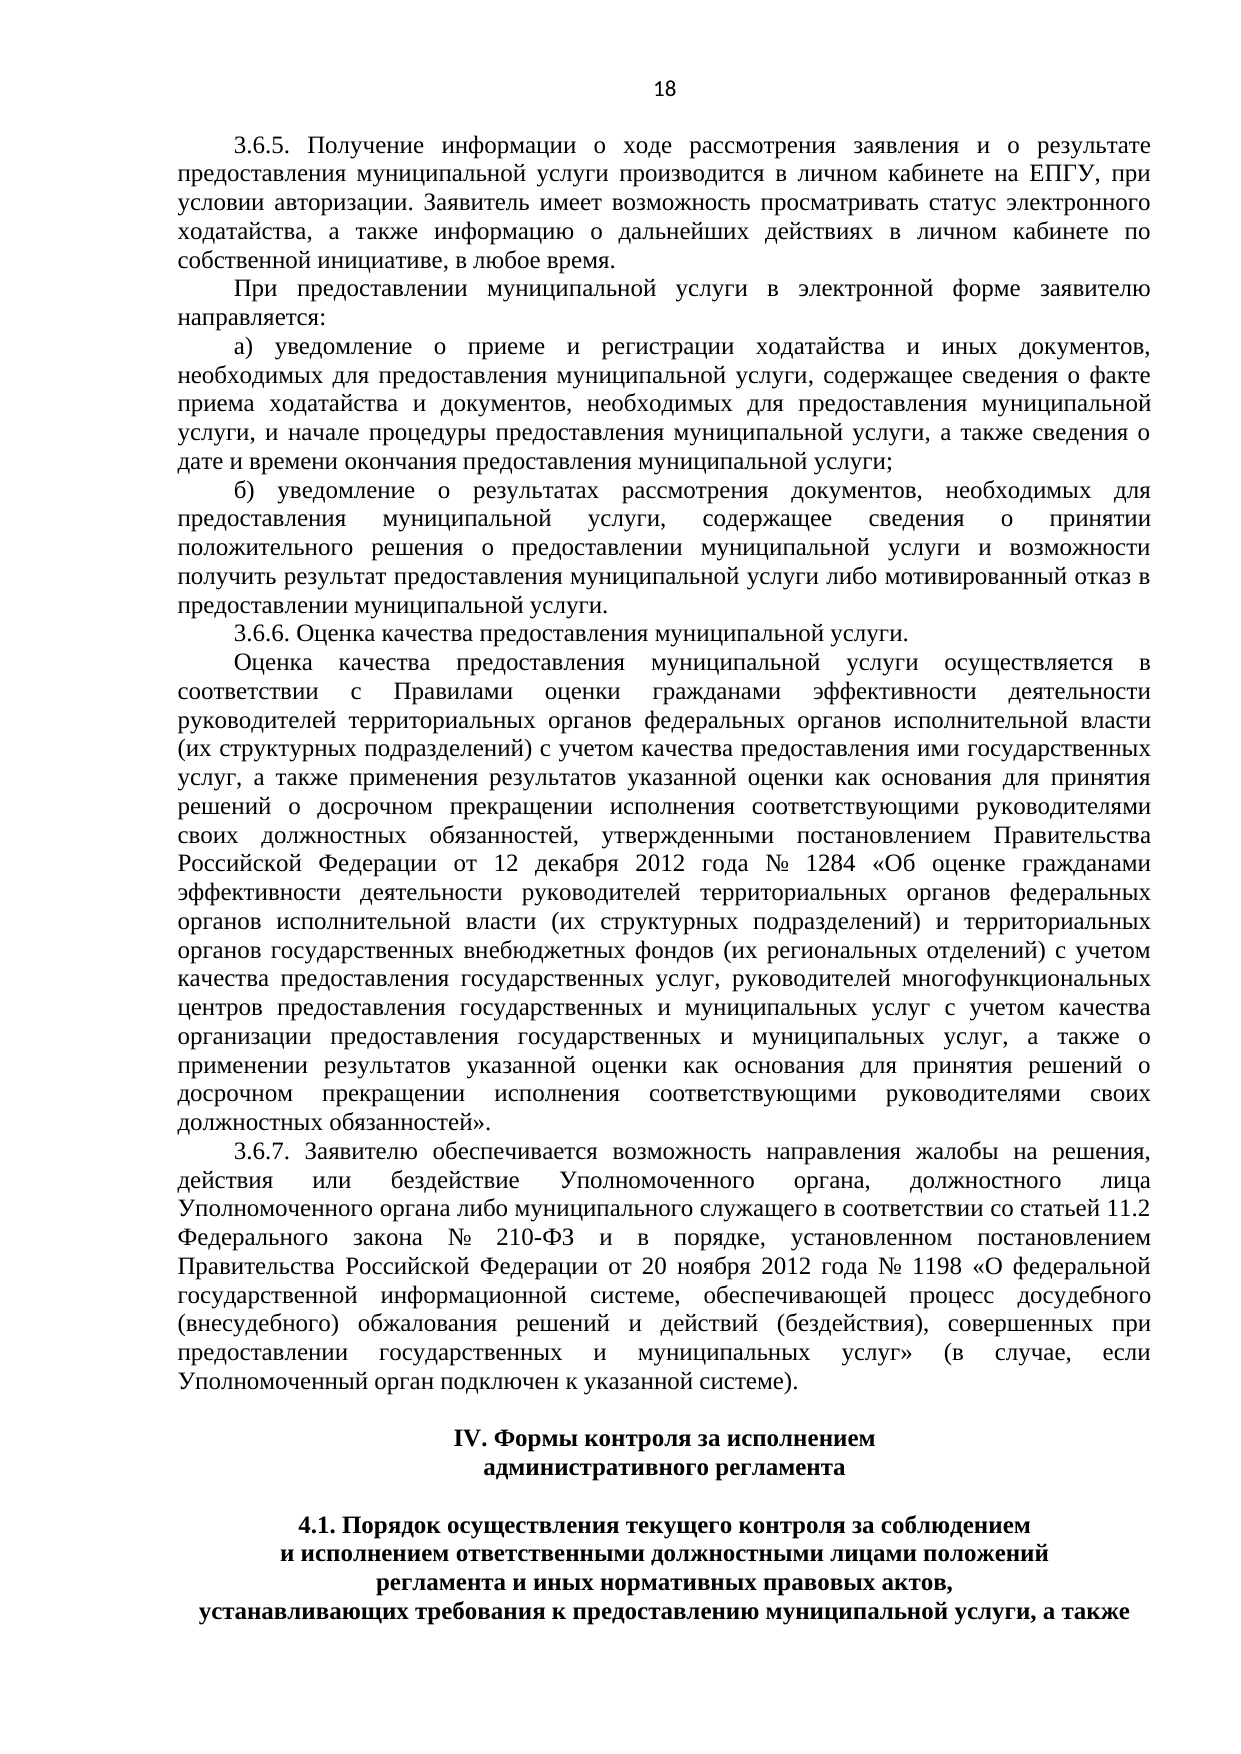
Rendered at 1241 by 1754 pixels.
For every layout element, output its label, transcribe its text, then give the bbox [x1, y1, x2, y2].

text 3.6.5. Получение информации о ходе рассмотрения заявления и о результате предоставления муниципальной услуги производится в личном кабинете на ЕПГУ, при условии авторизации. Заявитель имеет возможность просматривать статус электронного ходатайства, а также информацию о дальнейших действиях в личном кабинете по собственной инициативе, в любое время. [177, 130, 1152, 273]
text 4.1. Порядок осуществления текущего контроля за соблюдением [177, 1510, 1152, 1538]
text регламента и иных нормативных правовых актов, [177, 1567, 1152, 1596]
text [177, 1596, 1152, 1625]
text IV. Формы контроля за исполнением [177, 1423, 1152, 1452]
text административного регламента [177, 1452, 1152, 1481]
text и исполнением ответственными должностными лицами положений [177, 1538, 1152, 1567]
text 3.6.6. Оценка качества предоставления муниципальной услуги. [177, 618, 1152, 647]
text 3.6.7. Заявителю обеспечивается возможность направления жалобы на решения, действия или бездействие Уполномоченного органа, должностного лица Уполномоченного органа либо муниципального служащего в соответствии со статьей 11.2 Федерального закона № 210-ФЗ и в порядке, установленном постановлением Правительства Российской Федерации от 20 ноября 2012 года № 1198 «О федеральной государственной информационной системе, обеспечивающей процесс досудебного (внесудебного) обжалования решений и действий (бездействия), совершенных при предоставлении государственных и муниципальных услуг» (в случае, если Уполномоченный орган подключен к указанной системе). [177, 1136, 1152, 1395]
text При предоставлении муниципальной услуги в электронной форме заявителю направляется: [177, 273, 1152, 331]
text а) уведомление о приеме и регистрации ходатайства и иных документов, необходимых для предоставления муниципальной услуги, содержащее сведения о факте приема ходатайства и документов, необходимых для предоставления муниципальной услуги, и начале процедуры предоставления муниципальной услуги, а также сведения о дате и времени окончания предоставления муниципальной услуги; [177, 331, 1152, 475]
text Оценка качества предоставления муниципальной услуги осуществляется в соответствии с Правилами оценки гражданами эффективности деятельности руководителей территориальных органов федеральных органов исполнительной власти (их структурных подразделений) с учетом качества предоставления ими государственных услуг, а также применения результатов указанной оценки как основания для принятия решений о досрочном прекращении исполнения соответствующими руководителями своих должностных обязанностей, утвержденными постановлением Правительства Российской Федерации от 12 декабря 2012 года № 1284 «Об оценке гражданами эффективности деятельности руководителей территориальных органов федеральных органов исполнительной власти (их структурных подразделений) и территориальных органов государственных внебюджетных фондов (их региональных отделений) с учетом качества предоставления государственных услуг, руководителей многофункциональных центров предоставления государственных и муниципальных услуг с учетом качества организации предоставления государственных и муниципальных услуг, а также о применении результатов указанной оценки как основания для принятия решений о досрочном прекращении исполнения соответствующими руководителями своих должностных обязанностей». [177, 647, 1152, 1136]
text б) уведомление о результатах рассмотрения документов, необходимых для предоставления муниципальной услуги, содержащее сведения о принятии положительного решения о предоставлении муниципальной услуги и возможности получить результат предоставления муниципальной услуги либо мотивированный отказ в предоставлении муниципальной услуги. [177, 475, 1152, 618]
